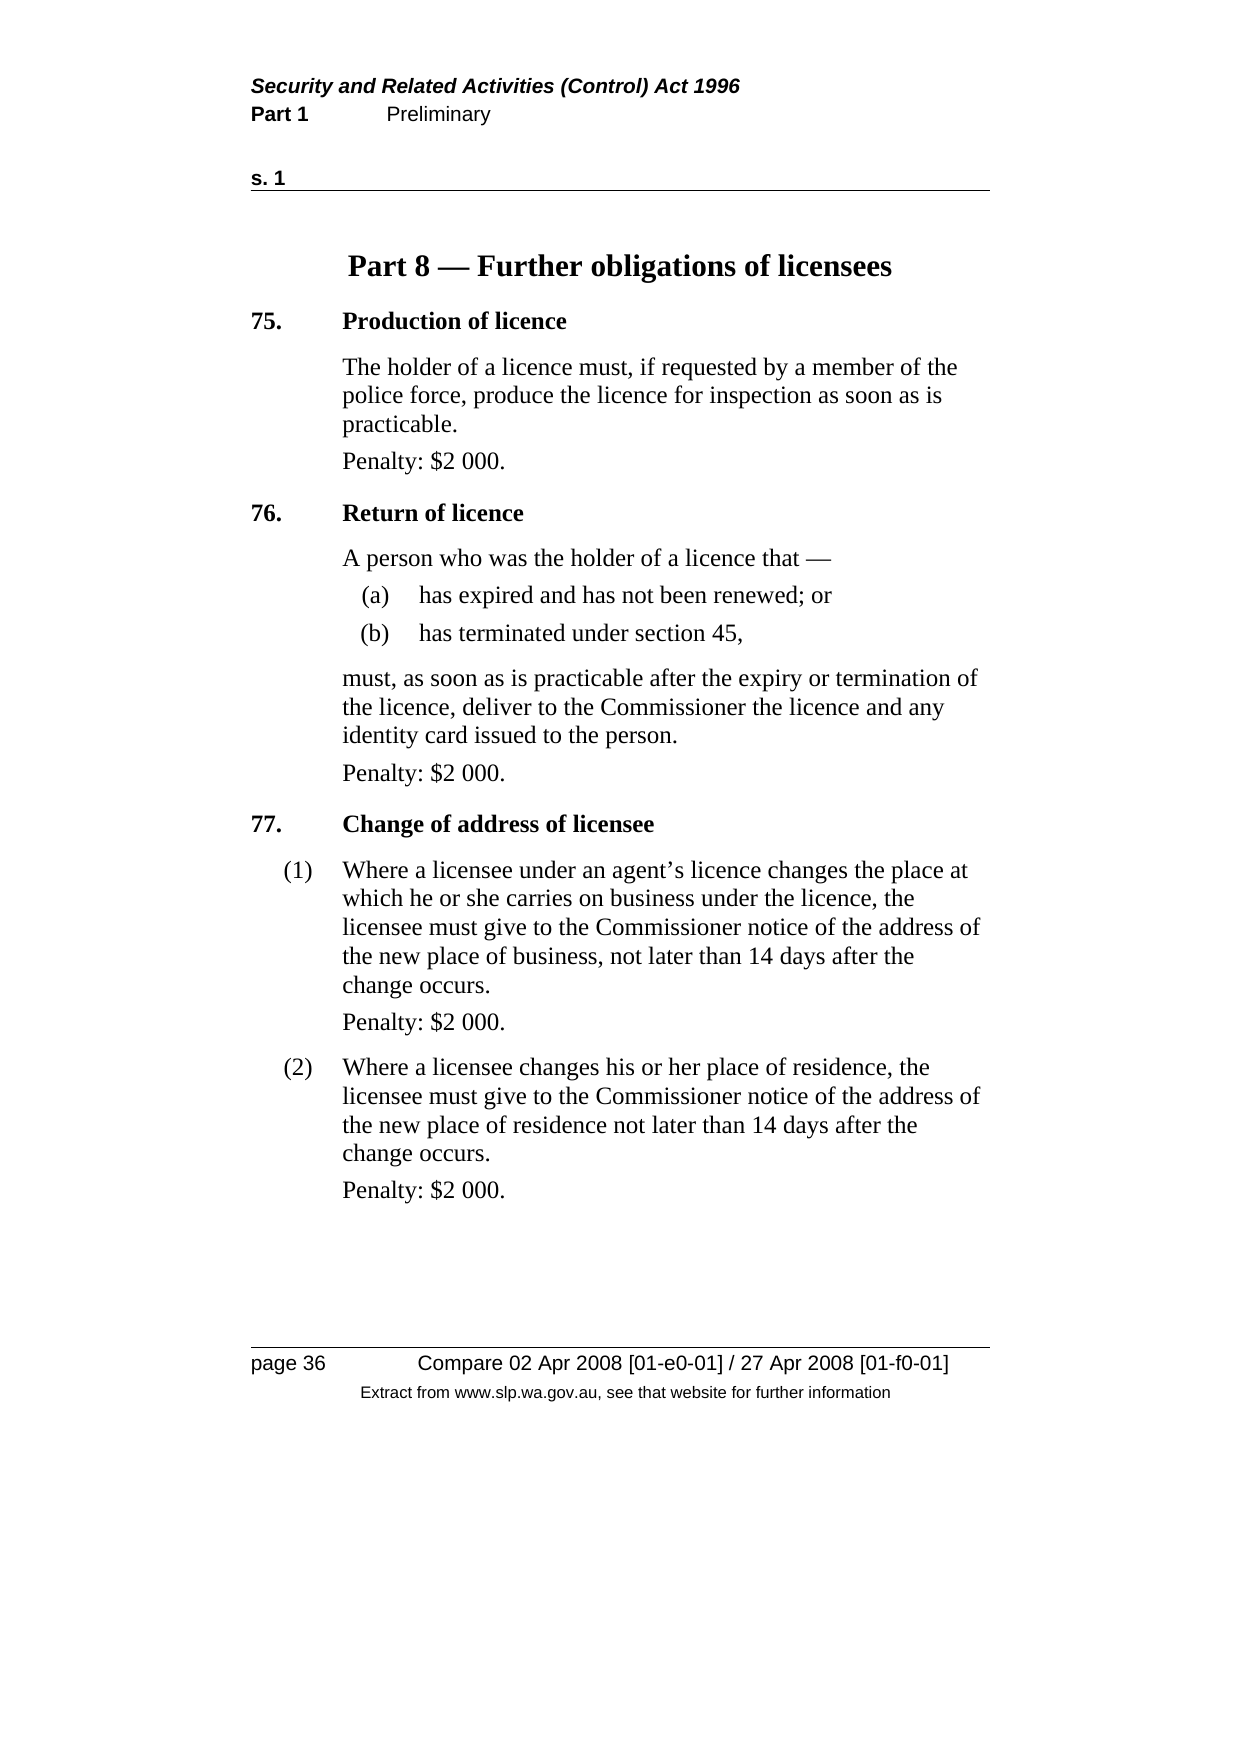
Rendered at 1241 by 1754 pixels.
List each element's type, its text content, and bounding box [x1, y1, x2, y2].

text Penalty: $2 000. [251, 758, 990, 786]
text The holder of a licence must, if requested by a member of the police force, produce the licence for inspection as soon as is practicable. [251, 352, 990, 438]
subtitle Part 8 — Further obligations of licensees [251, 247, 990, 283]
text (1) Where a licensee under an agent’s licence changes the place at which he or she carries on business under the licence, the licensee must give to the Commissioner notice of the address of the new place of business, not later than 14 days after the change occurs. [251, 855, 990, 998]
text Penalty: $2 000. [251, 446, 990, 475]
text (b) has terminated under section 45, [251, 618, 990, 646]
text A person who was the holder of a licence that — [251, 543, 990, 572]
text (a) has expired and has not been renewed; or [251, 581, 990, 609]
text Penalty: $2 000. [251, 1007, 990, 1036]
text Penalty: $2 000. [251, 1176, 990, 1204]
subtitle 75. Production of licence [251, 306, 990, 335]
text (2) Where a licensee changes his or her place of residence, the licensee must give to the Commissioner notice of the address of the new place of residence not later than 14 days after the change occurs. [251, 1052, 990, 1167]
text must, as soon as is practicable after the expiry or termination of the licence, deliver to the Commissioner the licence and any identity card issued to the person. [251, 663, 990, 749]
subtitle 77. Change of address of licensee [251, 809, 990, 838]
subtitle 76. Return of licence [251, 498, 990, 527]
